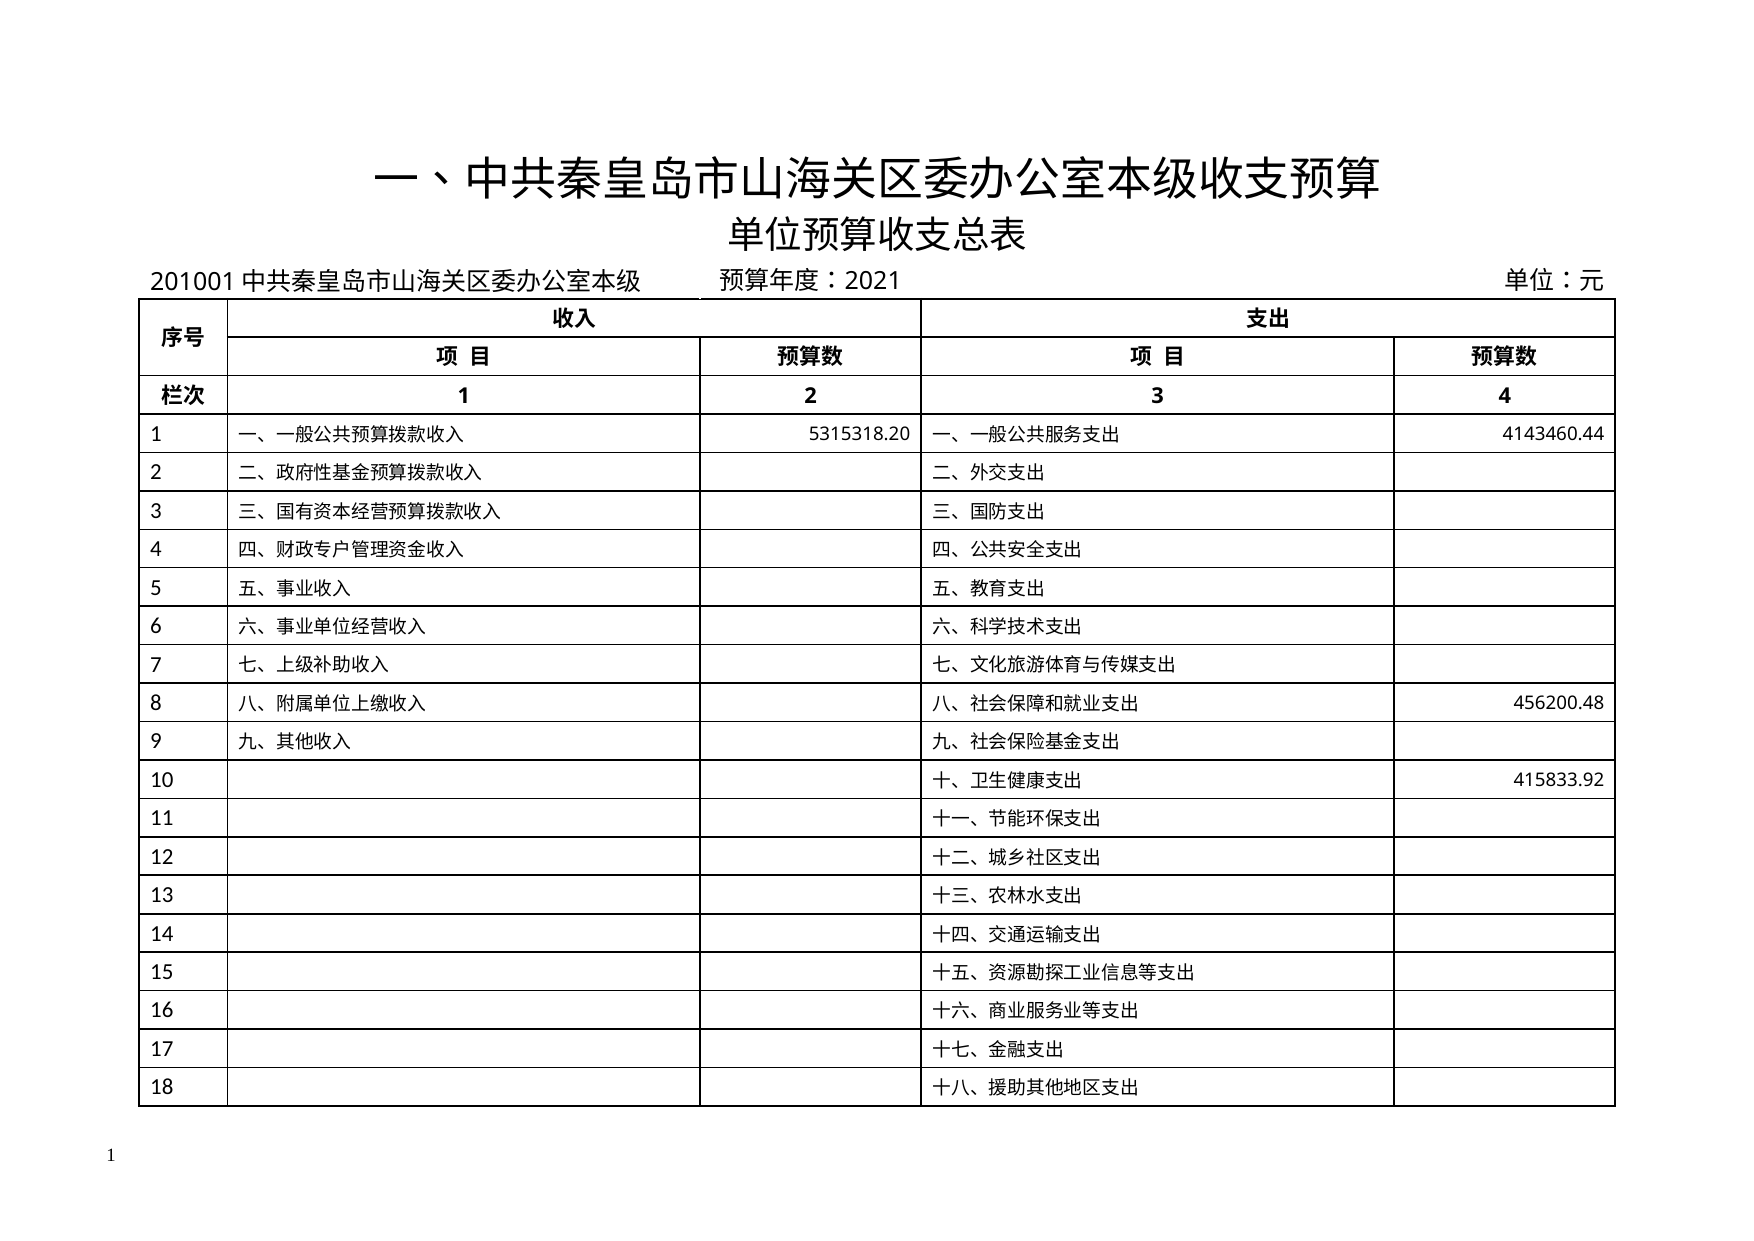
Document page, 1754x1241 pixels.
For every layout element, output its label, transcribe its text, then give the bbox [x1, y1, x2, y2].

table_cell 预算数 [1395, 338, 1614, 375]
table_cell [1395, 645, 1614, 682]
table_cell [228, 915, 699, 951]
table_cell [701, 1068, 920, 1105]
table_cell [228, 838, 699, 874]
table_cell 十一、节能环保支出 [922, 799, 1393, 836]
table_cell 栏次 [140, 376, 227, 413]
table_cell [1395, 530, 1614, 567]
table_cell 5315318.20 [701, 415, 920, 452]
table_cell 一、一般公共服务支出 [922, 415, 1393, 452]
table_cell [228, 761, 699, 797]
table_header 201001中共秦皇岛市山海关区委办公室本级 [140, 261, 699, 298]
table_cell [701, 761, 920, 797]
text 一、中共秦皇岛市山海关区委办公室本级收支预算 [106, 142, 1648, 208]
table_cell [701, 492, 920, 528]
table_cell [228, 991, 699, 1028]
table_cell 十二、城乡社区支出 [922, 838, 1393, 874]
table_cell 3 [922, 376, 1393, 413]
table_cell 四、公共安全支出 [922, 530, 1393, 567]
table_header 预算年度：2021 [701, 261, 920, 298]
table_cell 二、外交支出 [922, 453, 1393, 490]
table_cell [701, 607, 920, 644]
table_cell 十三、农林水支出 [922, 876, 1393, 913]
table_cell 七、上级补助收入 [228, 645, 699, 682]
table_cell [228, 799, 699, 836]
table_cell 十六、商业服务业等支出 [922, 991, 1393, 1028]
table_cell [701, 991, 920, 1028]
table_cell [701, 915, 920, 951]
table_cell [1395, 492, 1614, 528]
table_cell 六、事业单位经营收入 [228, 607, 699, 644]
table_cell [701, 722, 920, 759]
table_cell 五、事业收入 [228, 568, 699, 605]
table_cell 收入 [228, 300, 920, 336]
table_cell [1395, 568, 1614, 605]
table_cell 11 [140, 799, 227, 836]
table_cell 十五、资源勘探工业信息等支出 [922, 953, 1393, 990]
table_cell 五、教育支出 [922, 568, 1393, 605]
table_cell 15 [140, 953, 227, 990]
table_cell 4143460.44 [1395, 415, 1614, 452]
table_cell 456200.48 [1395, 684, 1614, 721]
table_cell [1395, 991, 1614, 1028]
table_cell [701, 453, 920, 490]
table_cell [228, 1030, 699, 1067]
table_cell 六、科学技术支出 [922, 607, 1393, 644]
table_cell [1395, 607, 1614, 644]
table_header 单位：元 [922, 261, 1614, 298]
table_cell 17 [140, 1030, 227, 1067]
table_cell 四、财政专户管理资金收入 [228, 530, 699, 567]
table_cell 三、国有资本经营预算拨款收入 [228, 492, 699, 528]
table_cell [228, 876, 699, 913]
table_cell 4 [140, 530, 227, 567]
table_cell 十八、援助其他地区支出 [922, 1068, 1393, 1105]
table_cell [701, 568, 920, 605]
table_cell [701, 799, 920, 836]
table_cell [701, 953, 920, 990]
table_cell 十、卫生健康支出 [922, 761, 1393, 797]
table_cell 预算数 [701, 338, 920, 375]
table_cell [1395, 799, 1614, 836]
table_cell 项 目 [228, 338, 699, 375]
table_cell 16 [140, 991, 227, 1028]
table_cell 十四、交通运输支出 [922, 915, 1393, 951]
table_cell 14 [140, 915, 227, 951]
table_cell [701, 838, 920, 874]
table_cell 6 [140, 607, 227, 644]
table_cell [1395, 953, 1614, 990]
table_cell 5 [140, 568, 227, 605]
table_cell 4 [1395, 376, 1614, 413]
table_cell 8 [140, 684, 227, 721]
table_cell [701, 1030, 920, 1067]
table_cell 序号 [140, 300, 227, 375]
table_cell 支出 [922, 300, 1614, 336]
table_cell 八、附属单位上缴收入 [228, 684, 699, 721]
table_cell 3 [140, 492, 227, 528]
table_cell 415833.92 [1395, 761, 1614, 797]
table_cell [1395, 453, 1614, 490]
table_cell 13 [140, 876, 227, 913]
table_cell 一、一般公共预算拨款收入 [228, 415, 699, 452]
table_cell 三、国防支出 [922, 492, 1393, 528]
table_cell 七、文化旅游体育与传媒支出 [922, 645, 1393, 682]
table_cell 9 [140, 722, 227, 759]
table_cell [1395, 838, 1614, 874]
table_cell [1395, 915, 1614, 951]
table_cell 1 [228, 376, 699, 413]
table_cell [1395, 1030, 1614, 1067]
table_cell 7 [140, 645, 227, 682]
table_cell [1395, 1068, 1614, 1105]
table_cell [701, 645, 920, 682]
table_cell 二、政府性基金预算拨款收入 [228, 453, 699, 490]
table_cell [701, 684, 920, 721]
table_cell [1395, 722, 1614, 759]
table_cell 项 目 [922, 338, 1393, 375]
table_cell 九、其他收入 [228, 722, 699, 759]
table_cell 十七、金融支出 [922, 1030, 1393, 1067]
table_cell [1395, 876, 1614, 913]
text 单位预算收支总表 [106, 208, 1648, 259]
table_cell 九、社会保险基金支出 [922, 722, 1393, 759]
table_cell [701, 530, 920, 567]
table_cell [228, 1068, 699, 1105]
table_cell 1 [140, 415, 227, 452]
table_cell 2 [140, 453, 227, 490]
table_cell 10 [140, 761, 227, 797]
table_cell 12 [140, 838, 227, 874]
table_cell 八、社会保障和就业支出 [922, 684, 1393, 721]
table_cell 2 [701, 376, 920, 413]
table_cell [228, 953, 699, 990]
table_cell 18 [140, 1068, 227, 1105]
table_cell [701, 876, 920, 913]
